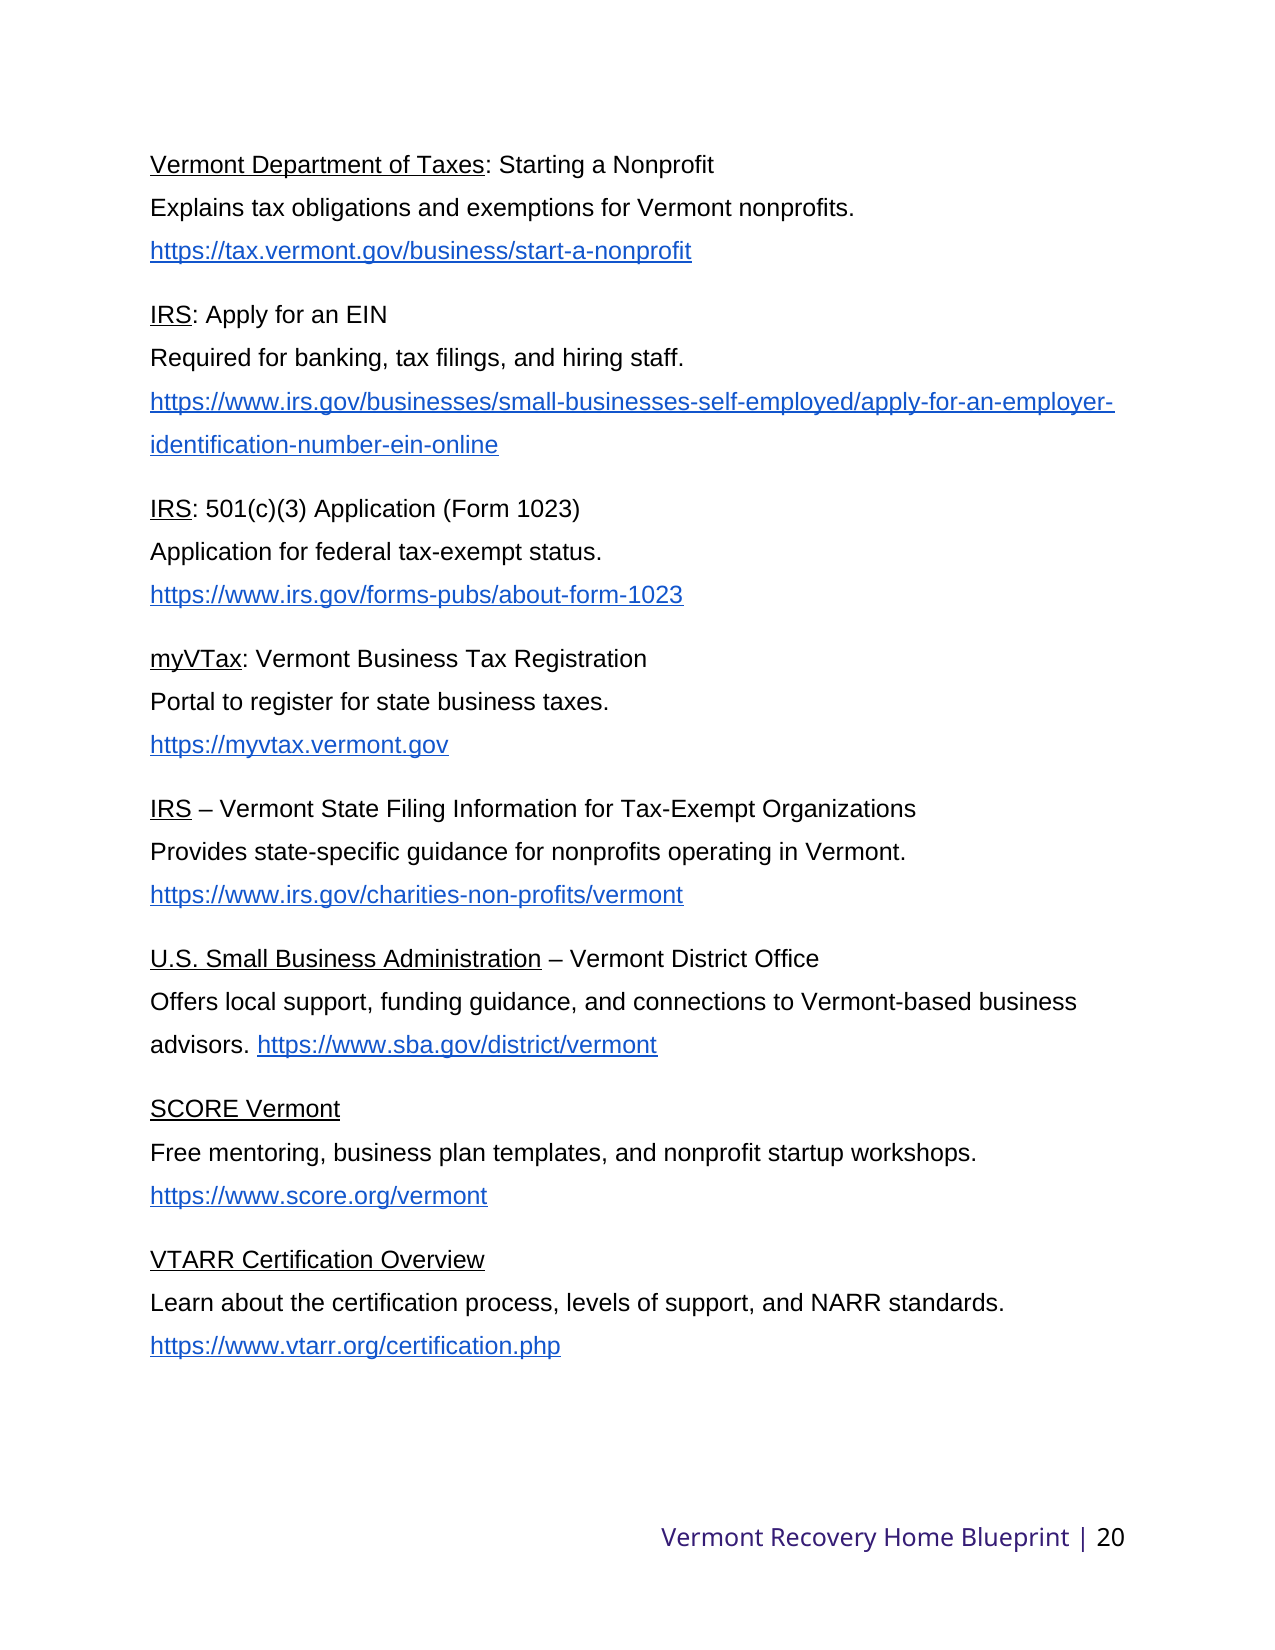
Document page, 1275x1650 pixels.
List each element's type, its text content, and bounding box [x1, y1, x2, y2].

text IRS – Vermont State Filing Information for Tax-Exempt Organizations Provides state-specific guidance for nonprofits operating in Vermont. https://www.irs.gov/charities-non-profits/vermont [150, 794, 1125, 909]
text IRS: Apply for an EIN Required for banking, tax filings, and hiring staff. https://www.irs.gov/businesses/small-businesses-self-employed/apply-for-an-employer-identification-number-ein-online [150, 300, 1125, 458]
text U.S. Small Business Administration – Vermont District Office Offers local support, funding guidance, and connections to Vermont-based business advisors. https://www.sba.gov/district/vermont [150, 944, 1125, 1059]
text SCORE Vermont Free mentoring, business plan templates, and nonprofit startup workshops. https://www.score.org/vermont [150, 1094, 1125, 1209]
text Vermont Department of Taxes: Starting a Nonprofit Explains tax obligations and exemptions for Vermont nonprofits. https://tax.vermont.gov/business/start-a-nonprofit [150, 150, 1125, 265]
text myVTax: Vermont Business Tax Registration Portal to register for state business taxes. https://myvtax.vermont.gov [150, 644, 1125, 759]
text IRS: 501(c)(3) Application (Form 1023) Application for federal tax-exempt status. https://www.irs.gov/forms-pubs/about-form-1023 [150, 493, 1125, 608]
text VTARR Certification Overview Learn about the certification process, levels of support, and NARR standards. https://www.vtarr.org/certification.php [150, 1244, 1125, 1359]
